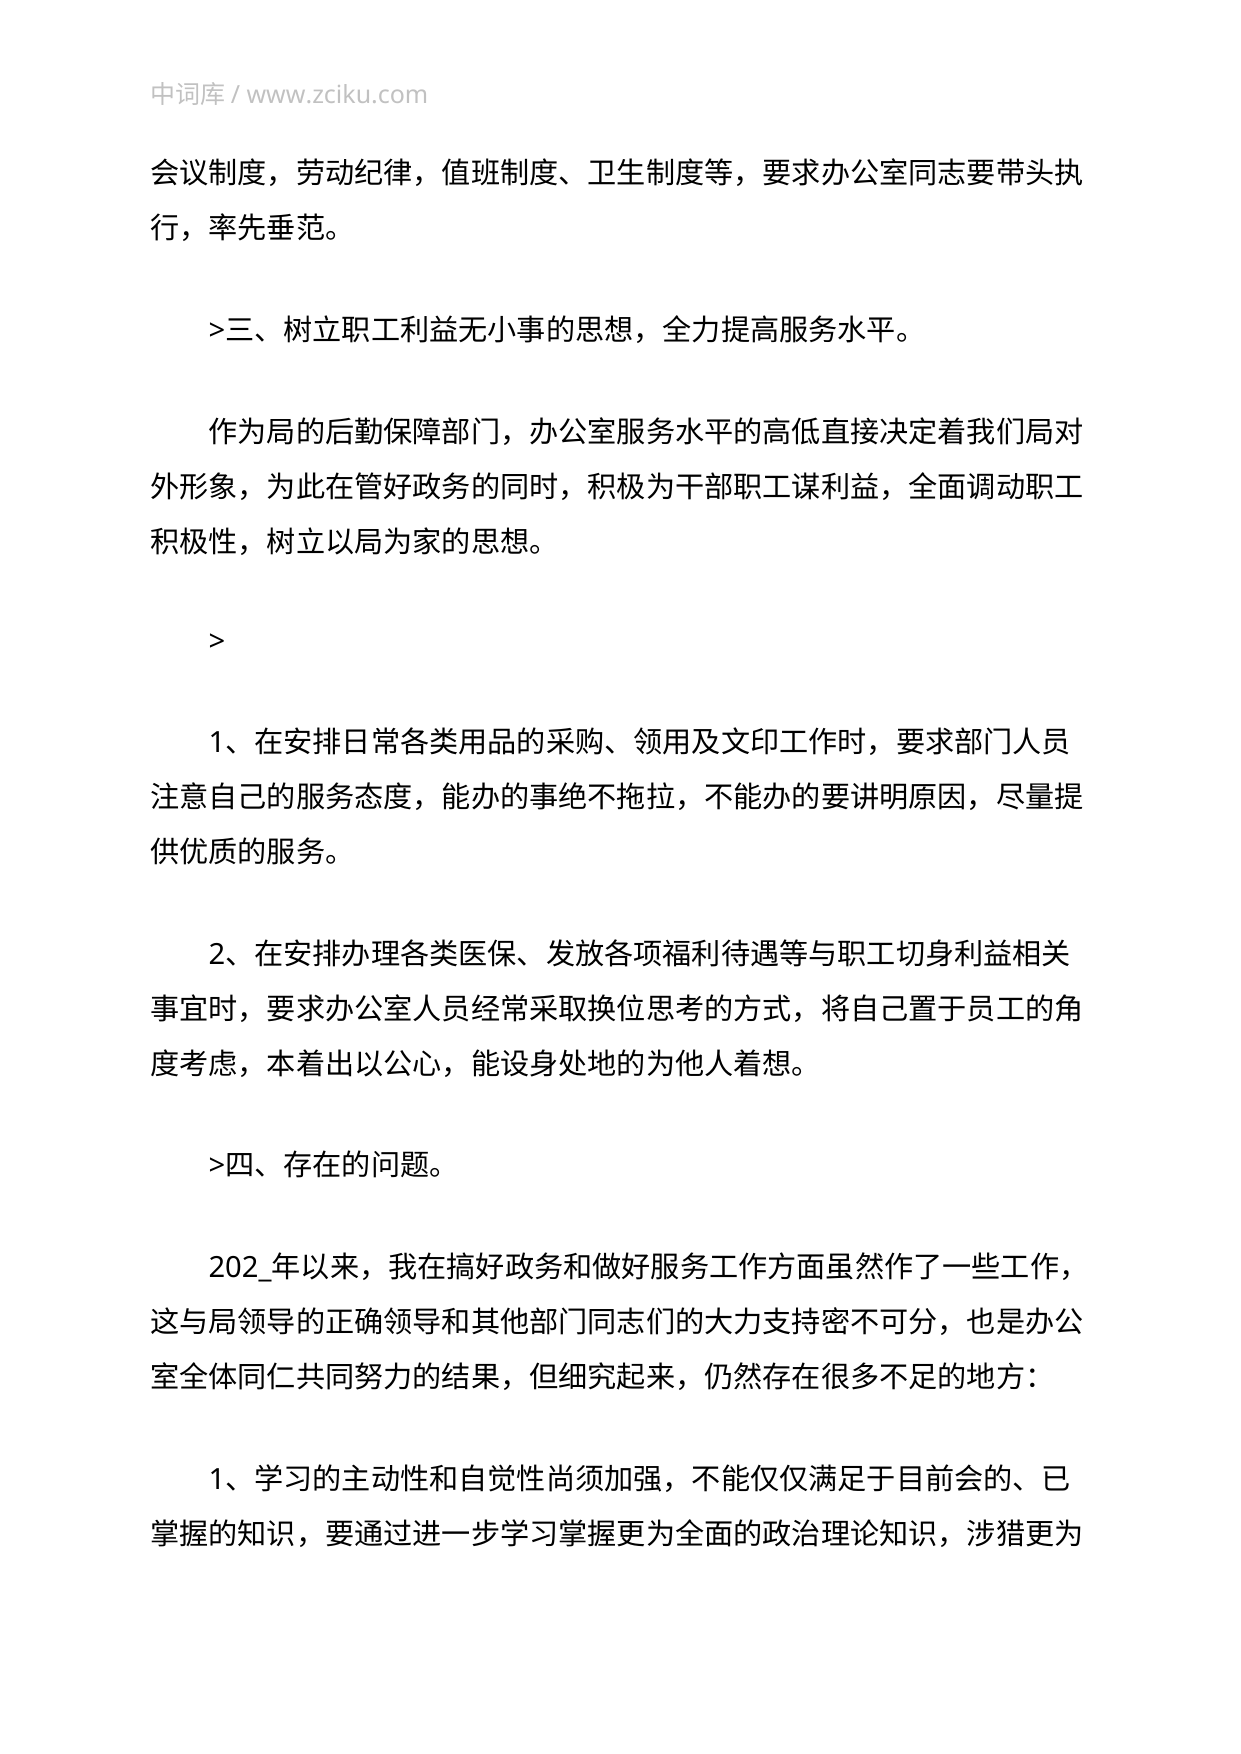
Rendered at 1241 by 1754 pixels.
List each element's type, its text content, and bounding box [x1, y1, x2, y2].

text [150, 150, 1090, 247]
text 1、在安排日常各类用品的采购、领用及文印工作时，要求部门人员注意自己的服务态度，能办的事绝不拖拉，不能办的要讲明原因，尽量提供优质的服务。 [150, 719, 1090, 871]
text >四、存在的问题。 [150, 1142, 1090, 1184]
text 2、在安排办理各类医保、发放各项福利待遇等与职工切身利益相关事宜时，要求办公室人员经常采取换位思考的方式，将自己置于员工的角度考虑，本着出以公心，能设身处地的为他人着想。 [150, 930, 1090, 1082]
text 202_年以来，我在搞好政务和做好服务工作方面虽然作了一些工作，这与局领导的正确领导和其他部门同志们的大力支持密不可分，也是办公室全体同仁共同努力的结果，但细究起来，仍然存在很多不足的地方： [150, 1244, 1090, 1396]
text >三、树立职工利益无小事的思想，全力提高服务水平。 [150, 307, 1090, 349]
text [150, 1456, 1090, 1553]
text > [150, 620, 1090, 660]
text 作为局的后勤保障部门，办公室服务水平的高低直接决定着我们局对外形象，为此在管好政务的同时，积极为干部职工谋利益，全面调动职工积极性，树立以局为家的思想。 [150, 409, 1090, 561]
